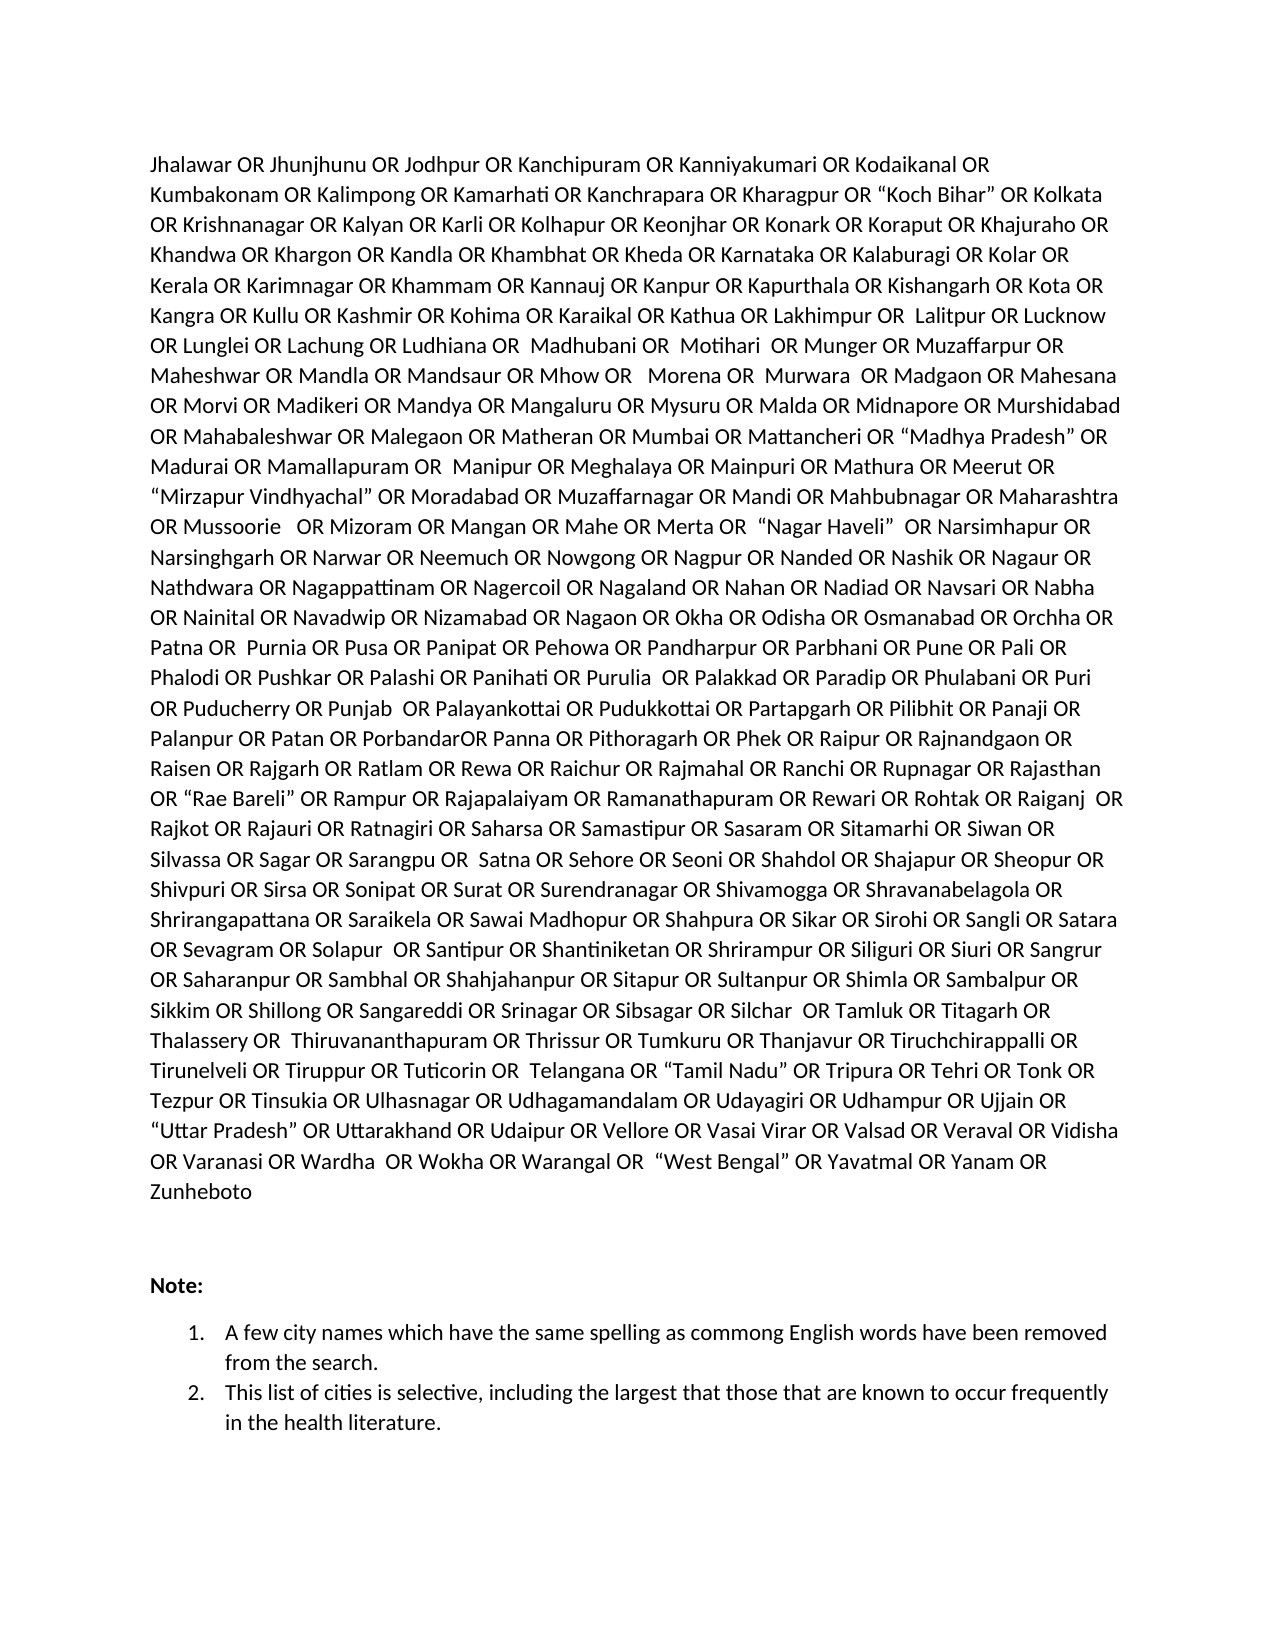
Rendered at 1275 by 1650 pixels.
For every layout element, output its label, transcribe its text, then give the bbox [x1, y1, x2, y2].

text Note: [150, 1271, 1125, 1299]
list This list of cities is selective, including the largest that those that are known to occur frequently in the health literature. [187, 1378, 1125, 1436]
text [150, 150, 1125, 1205]
list A few city names which have the same spelling as commong English words have been removed from the search. [187, 1318, 1125, 1376]
